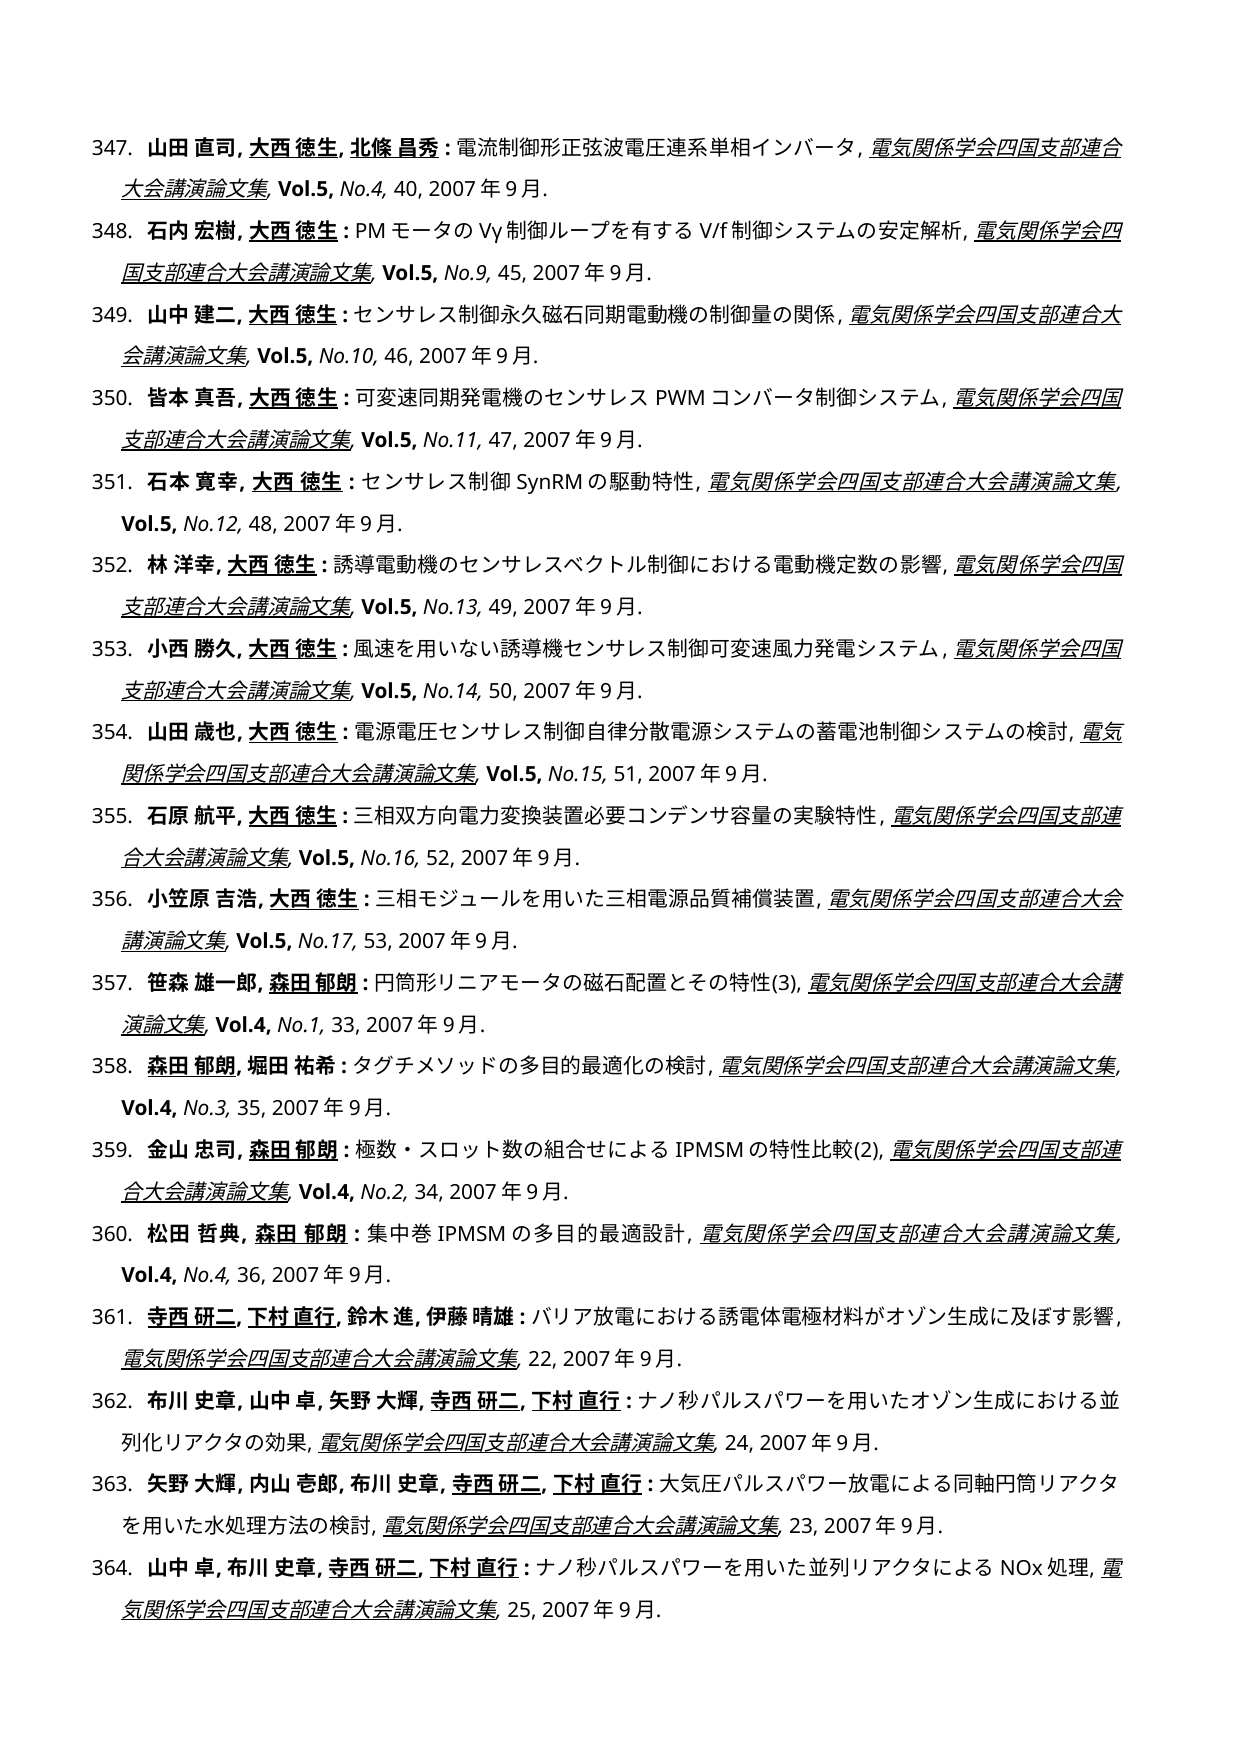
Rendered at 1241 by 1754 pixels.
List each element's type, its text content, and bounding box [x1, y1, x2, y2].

list 森田 郁朗, 堀田 祐希 : タグチメソッドの多目的最適化の検討, 電気関係学会四国支部連合大会講演論文集, Vol.4, No.3, 35, 2007年9月. [92, 1044, 1122, 1128]
list 石本 寛幸, 大西 徳生 : センサレス制御SynRMの駆動特性, 電気関係学会四国支部連合大会講演論文集, Vol.5, No.12, 48, 2007年9月. [92, 459, 1122, 543]
list 松田 哲典, 森田 郁朗 : 集中巻IPMSMの多目的最適設計, 電気関係学会四国支部連合大会講演論文集, Vol.4, No.4, 36, 2007年9月. [92, 1211, 1122, 1295]
list 山中 建二, 大西 徳生 : センサレス制御永久磁石同期電動機の制御量の関係, 電気関係学会四国支部連合大会講演論文集, Vol.5, No.10, 46, 2007年9月. [92, 292, 1122, 376]
list 笹森 雄一郎, 森田 郁朗 : 円筒形リニアモータの磁石配置とその特性(3), 電気関係学会四国支部連合大会講演論文集, Vol.4, No.1, 33, 2007年9月. [92, 961, 1122, 1044]
list 小笠原 吉浩, 大西 徳生 : 三相モジュールを用いた三相電源品質補償装置, 電気関係学会四国支部連合大会講演論文集, Vol.5, No.17, 53, 2007年9月. [92, 877, 1122, 961]
list 林 洋幸, 大西 徳生 : 誘導電動機のセンサレスベクトル制御における電動機定数の影響, 電気関係学会四国支部連合大会講演論文集, Vol.5, No.13, 49, 2007年9月. [92, 543, 1122, 626]
list 石原 航平, 大西 徳生 : 三相双方向電力変換装置必要コンデンサ容量の実験特性, 電気関係学会四国支部連合大会講演論文集, Vol.5, No.16, 52, 2007年9月. [92, 793, 1122, 877]
list 寺西 研二, 下村 直行, 鈴木 進, 伊藤 晴雄 : バリア放電における誘電体電極材料がオゾン生成に及ぼす影響, 電気関係学会四国支部連合大会講演論文集, 22, 2007年9月. [92, 1295, 1122, 1378]
list 山田 歳也, 大西 徳生 : 電源電圧センサレス制御自律分散電源システムの蓄電池制御システムの検討, 電気関係学会四国支部連合大会講演論文集, Vol.5, No.15, 51, 2007年9月. [92, 710, 1122, 793]
list 小西 勝久, 大西 徳生 : 風速を用いない誘導機センサレス制御可変速風力発電システム, 電気関係学会四国支部連合大会講演論文集, Vol.5, No.14, 50, 2007年9月. [92, 626, 1122, 710]
list 矢野 大輝, 内山 壱郎, 布川 史章, 寺西 研二, 下村 直行 : 大気圧パルスパワー放電による同軸円筒リアクタを用いた水処理方法の検討, 電気関係学会四国支部連合大会講演論文集, 23, 2007年9月. [92, 1462, 1122, 1545]
list 山田 直司, 大西 徳生, 北條 昌秀 : 電流制御形正弦波電圧連系単相インバータ, 電気関係学会四国支部連合大会講演論文集, Vol.5, No.4, 40, 2007年9月. [92, 125, 1122, 209]
list 布川 史章, 山中 卓, 矢野 大輝, 寺西 研二, 下村 直行 : ナノ秒パルスパワーを用いたオゾン生成における並列化リアクタの効果, 電気関係学会四国支部連合大会講演論文集, 24, 2007年9月. [92, 1378, 1122, 1462]
list 石内 宏樹, 大西 徳生 : PMモータのVγ制御ループを有するV/f制御システムの安定解析, 電気関係学会四国支部連合大会講演論文集, Vol.5, No.9, 45, 2007年9月. [92, 209, 1122, 292]
list 皆本 真吾, 大西 徳生 : 可変速同期発電機のセンサレスPWMコンバータ制御システム, 電気関係学会四国支部連合大会講演論文集, Vol.5, No.11, 47, 2007年9月. [92, 376, 1122, 459]
list 金山 忠司, 森田 郁朗 : 極数・スロット数の組合せによるIPMSMの特性比較(2), 電気関係学会四国支部連合大会講演論文集, Vol.4, No.2, 34, 2007年9月. [92, 1128, 1122, 1211]
list 山中 卓, 布川 史章, 寺西 研二, 下村 直行 : ナノ秒パルスパワーを用いた並列リアクタによるNOx処理, 電気関係学会四国支部連合大会講演論文集, 25, 2007年9月. [92, 1545, 1122, 1629]
